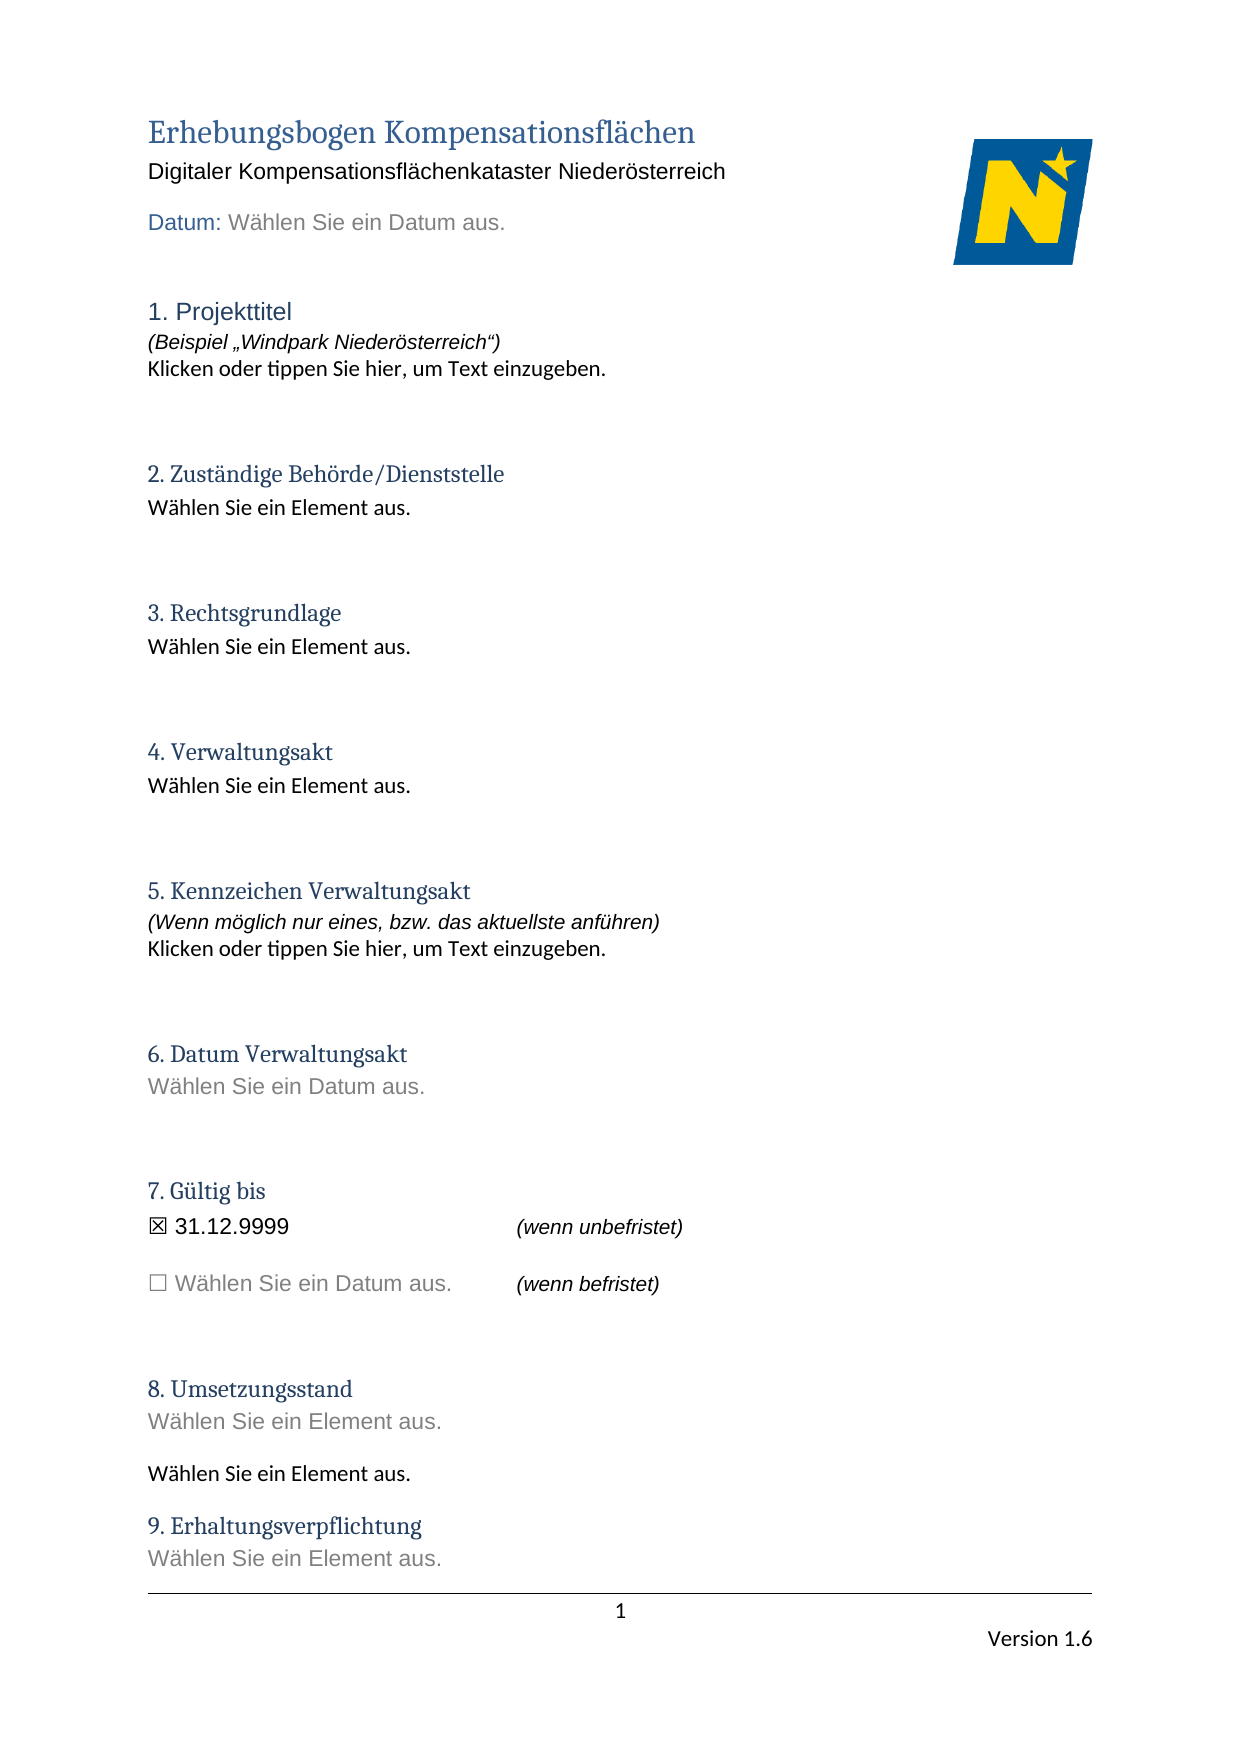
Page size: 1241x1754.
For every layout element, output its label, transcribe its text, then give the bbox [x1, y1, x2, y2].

picture [953, 139, 1093, 265]
text (Wenn möglich nur eines, bzw. das aktuellste anführen) [148, 910, 1092, 934]
